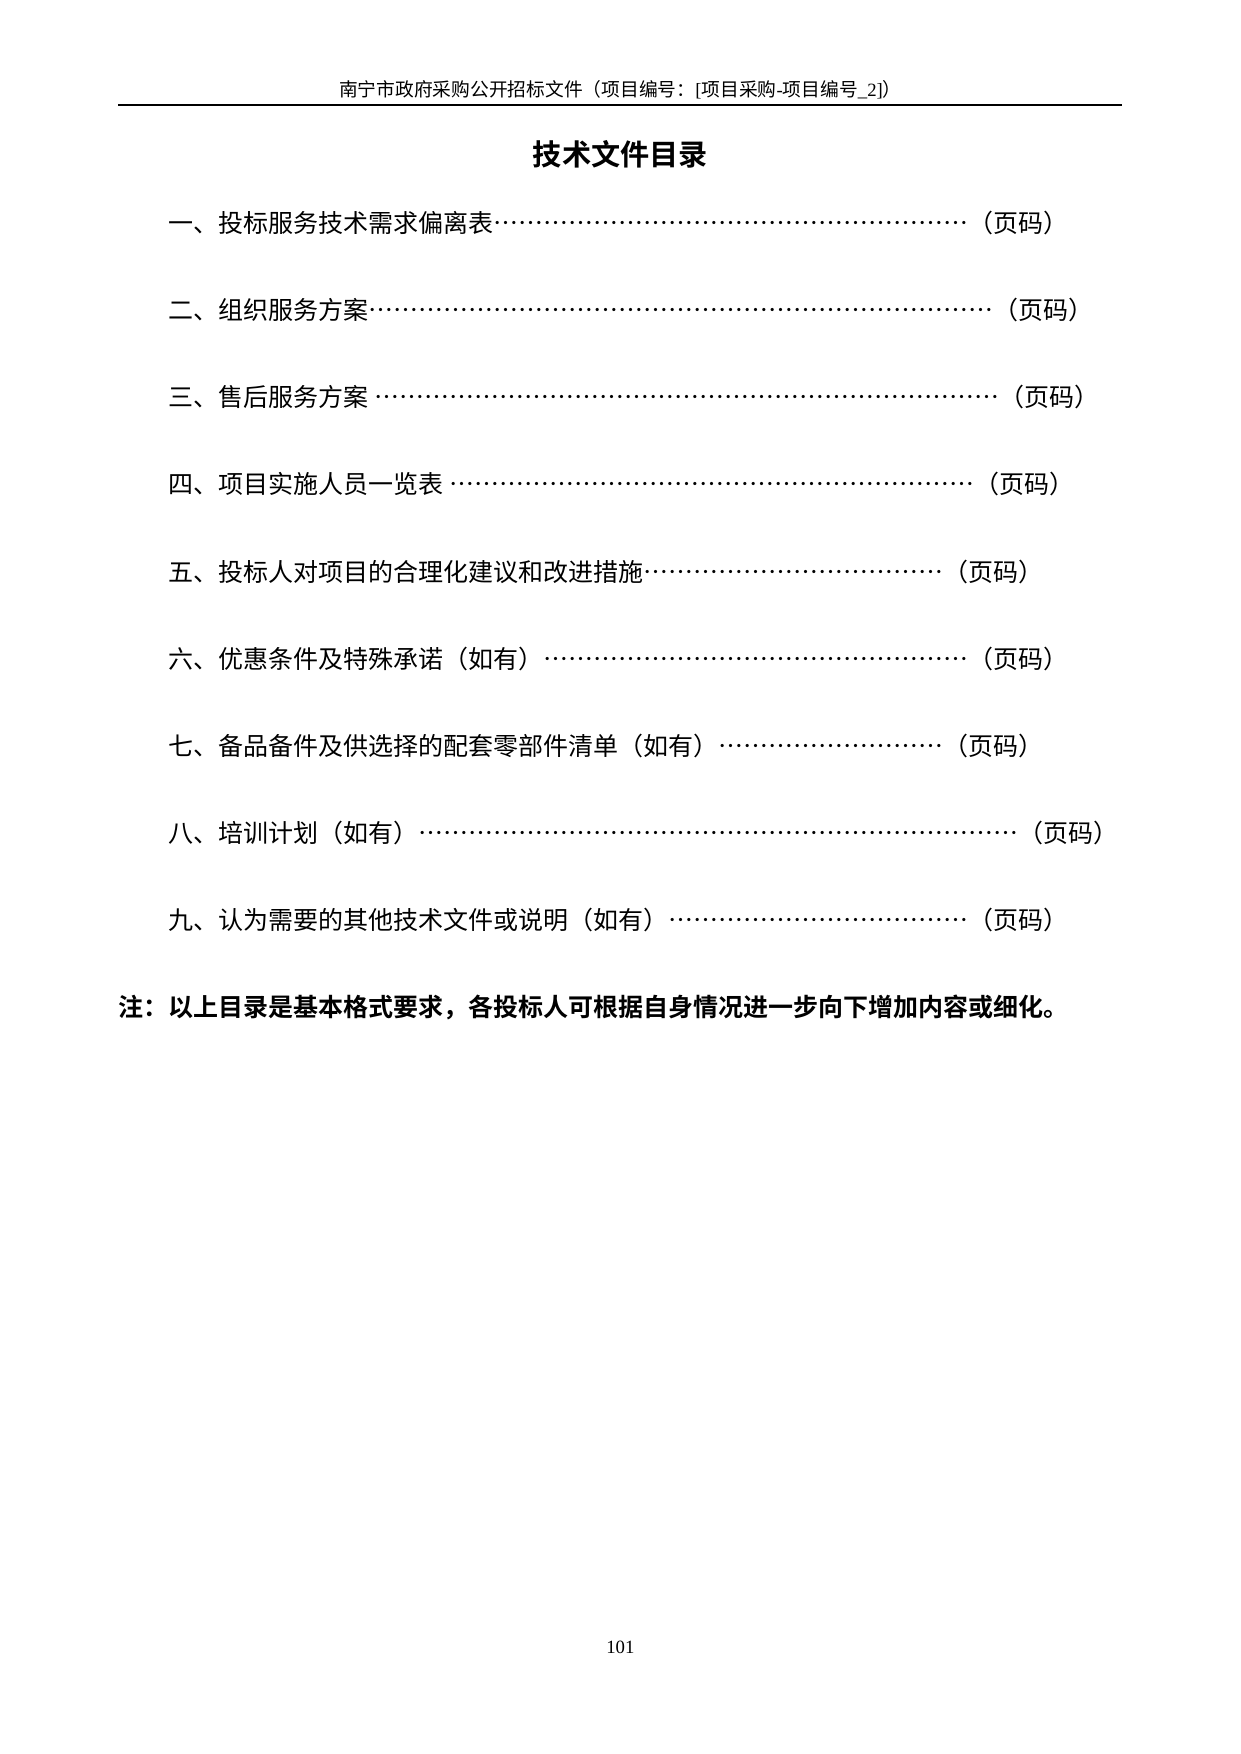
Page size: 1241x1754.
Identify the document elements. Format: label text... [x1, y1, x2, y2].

text 二、组织服务方案…………………………………………………………………（页码） [118, 274, 1122, 343]
text 五、投标人对项目的合理化建议和改进措施………………………………（页码） [118, 536, 1122, 605]
text 一、投标服务技术需求偏离表…………………………………………………（页码） [118, 187, 1122, 256]
text 四、项目实施人员一览表 ………………………………………………………（页码） [118, 449, 1122, 518]
text 六、优惠条件及特殊承诺（如有）……………………………………………（页码） [118, 623, 1122, 692]
text 技术文件目录 [118, 118, 1122, 187]
text 九、认为需要的其他技术文件或说明（如有）………………………………（页码） [118, 884, 1122, 953]
text 七、备品备件及供选择的配套零部件清单（如有）………………………（页码） [118, 710, 1122, 779]
text 八、培训计划（如有）………………………………………………………………（页码） [118, 797, 1122, 866]
text 三、售后服务方案 …………………………………………………………………（页码） [118, 362, 1122, 431]
text 注：以上目录是基本格式要求，各投标人可根据自身情况进一步向下增加内容或细化。 [118, 971, 1122, 1040]
